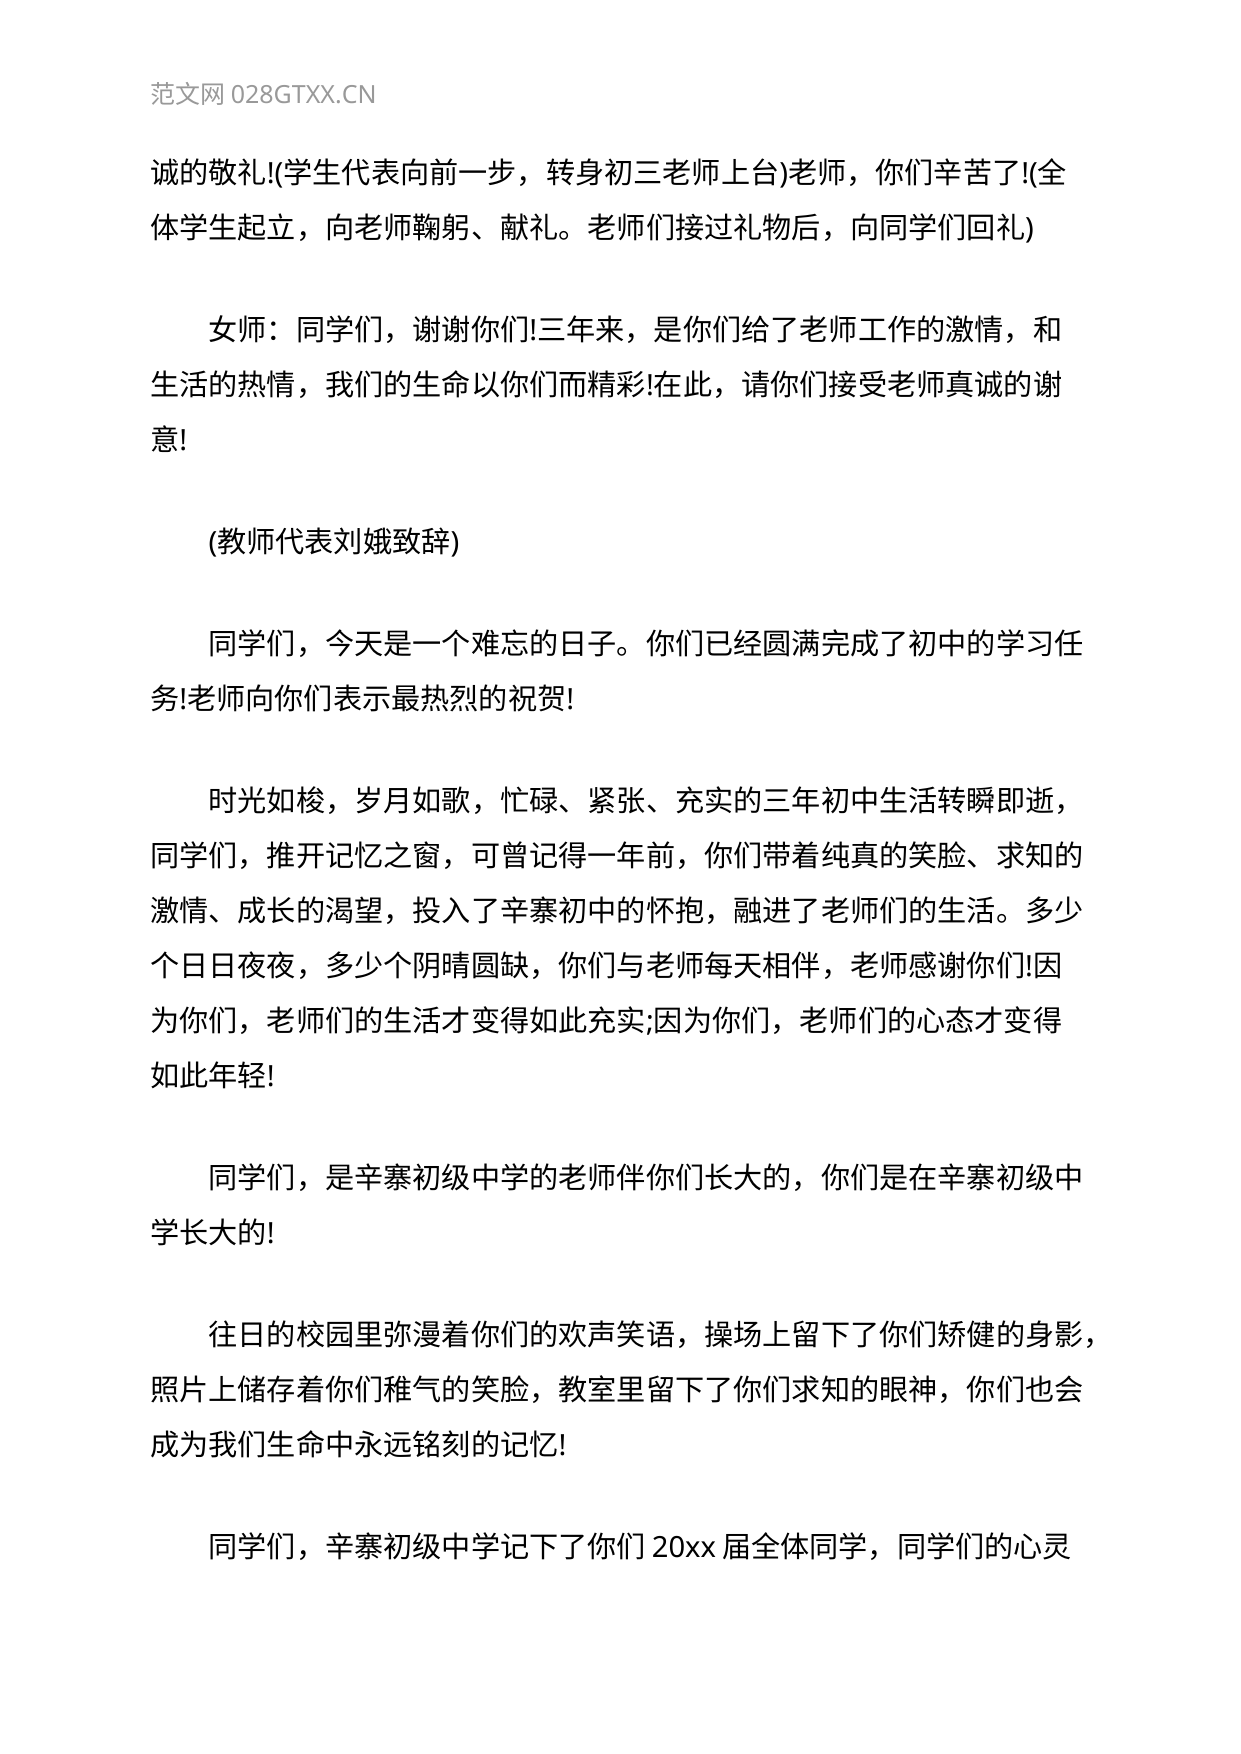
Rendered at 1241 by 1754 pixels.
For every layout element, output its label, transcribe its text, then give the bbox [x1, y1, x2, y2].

text 往日的校园里弥漫着你们的欢声笑语，操场上留下了你们矫健的身影，照片上储存着你们稚气的笑脸，教室里留下了你们求知的眼神，你们也会成为我们生命中永远铭刻的记忆! [150, 1311, 1090, 1463]
text 女师：同学们，谢谢你们!三年来，是你们给了老师工作的激情，和生活的热情，我们的生命以你们而精彩!在此，请你们接受老师真诚的谢意! [150, 307, 1090, 459]
text 同学们，是辛寨初级中学的老师伴你们长大的，你们是在辛寨初级中学长大的! [150, 1154, 1090, 1252]
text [150, 1523, 1090, 1566]
text (教师代表刘娥致辞) [150, 519, 1090, 561]
text 同学们，今天是一个难忘的日子。你们已经圆满完成了初中的学习任务!老师向你们表示最热烈的祝贺! [150, 621, 1090, 718]
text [150, 150, 1090, 247]
text 时光如梭，岁月如歌，忙碌、紧张、充实的三年初中生活转瞬即逝，同学们，推开记忆之窗，可曾记得一年前，你们带着纯真的笑脸、求知的激情、成长的渴望，投入了辛寨初中的怀抱，融进了老师们的生活。多少个日日夜夜，多少个阴晴圆缺，你们与老师每天相伴，老师感谢你们!因为你们，老师们的生活才变得如此充实;因为你们，老师们的心态才变得如此年轻! [150, 778, 1090, 1095]
